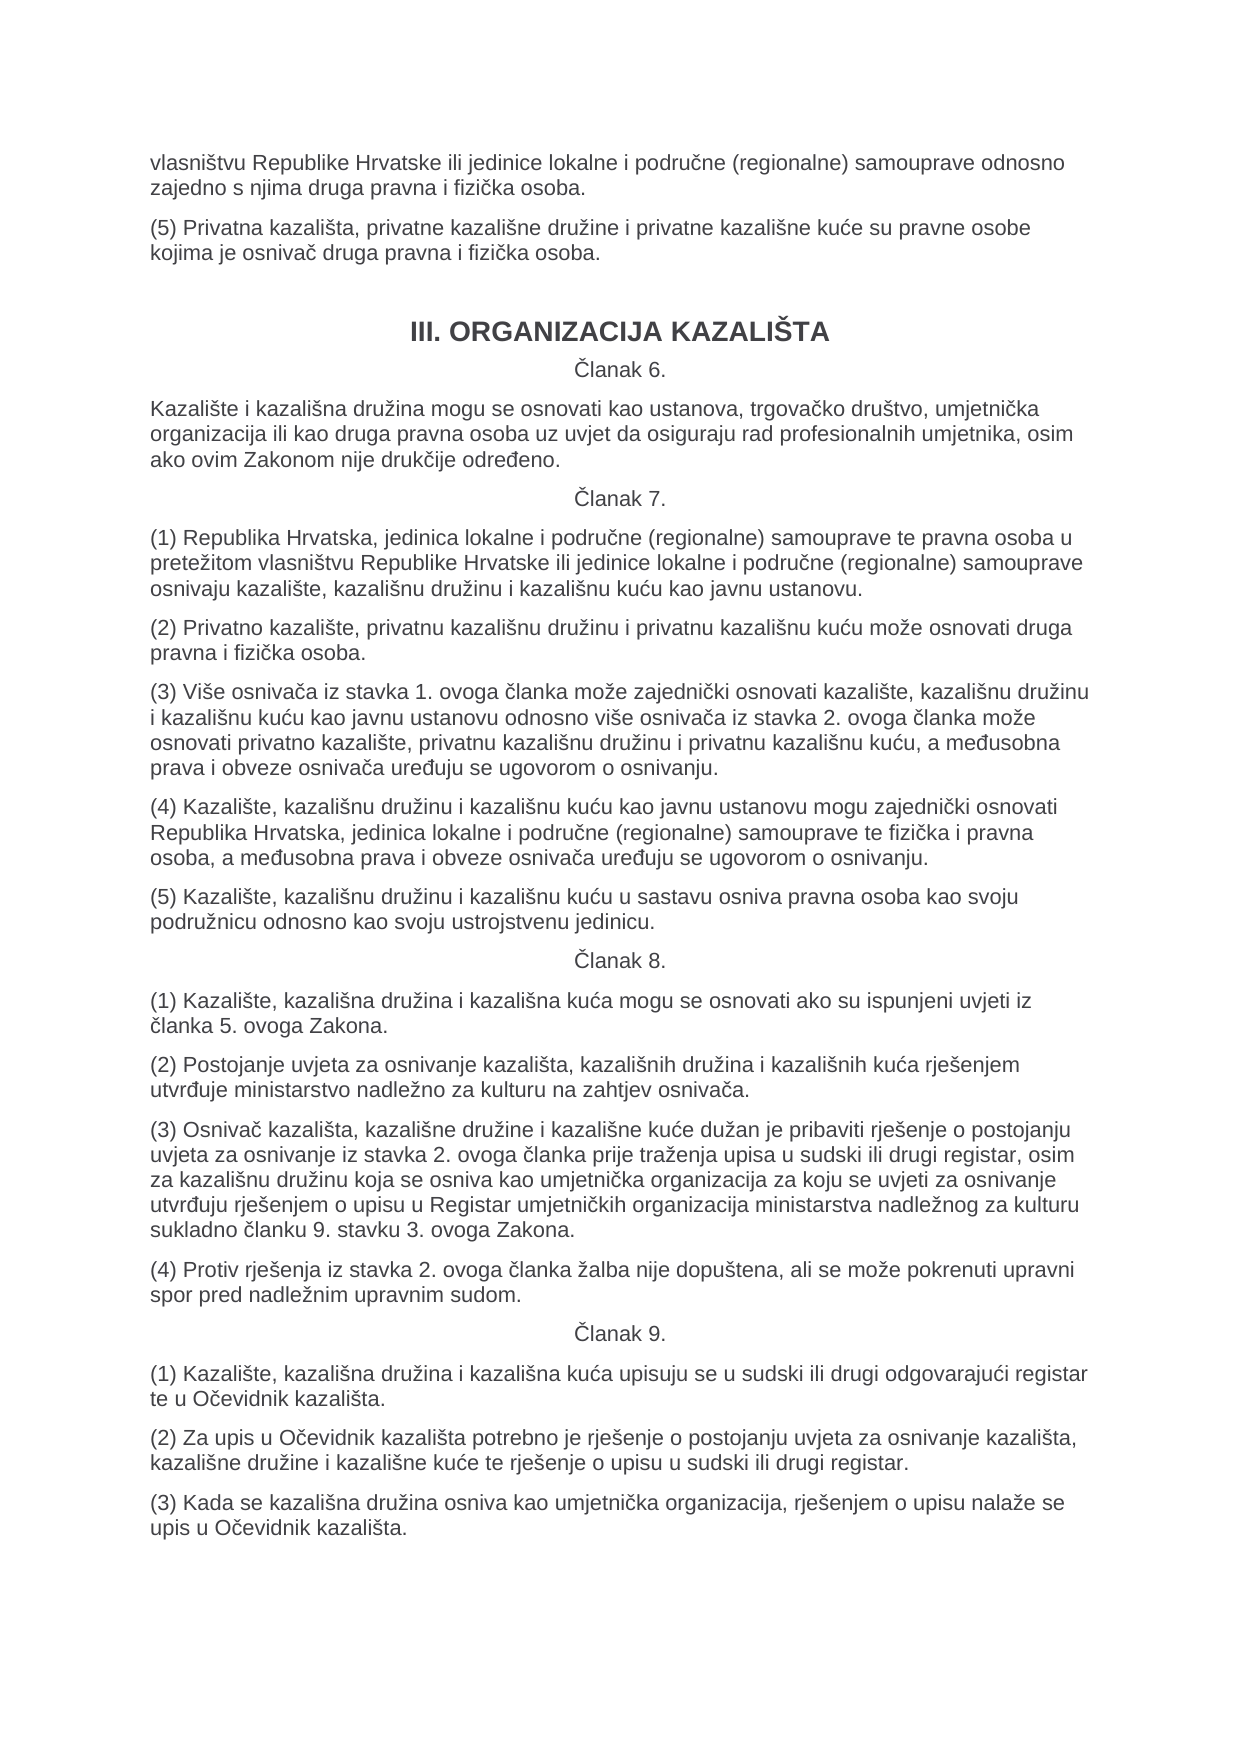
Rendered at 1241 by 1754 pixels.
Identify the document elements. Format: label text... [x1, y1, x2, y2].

text (2) Privatno kazalište, privatnu kazališnu družinu i privatnu kazališnu kuću može osnovati druga pravna i fizička osoba. [150, 615, 1090, 665]
text (2) Postojanje uvjeta za osnivanje kazališta, kazališnih družina i kazališnih kuća rješenjem utvrđuje ministarstvo nadležno za kulturu na zahtjev osnivača. [150, 1052, 1090, 1102]
text (1) Kazalište, kazališna družina i kazališna kuća mogu se osnovati ako su ispunjeni uvjeti iz članka 5. ovoga Zakona. [150, 988, 1090, 1038]
text (4) Protiv rješenja iz stavka 2. ovoga članka žalba nije dopuštena, ali se može pokrenuti upravni spor pred nadležnim upravnim sudom. [150, 1257, 1090, 1307]
text (3) Kada se kazališna družina osniva kao umjetnička organizacija, rješenjem o upisu nalaže se upis u Očevidnik kazališta. [150, 1489, 1090, 1540]
text Članak 8. [150, 948, 1090, 973]
text Kazalište i kazališna družina mogu se osnovati kao ustanova, trgovačko društvo, umjetnička organizacija ili kao druga pravna osoba uz uvjet da osiguraju rad profesionalnih umjetnika, osim ako ovim Zakonom nije drukčije određeno. [150, 396, 1090, 472]
text Članak 9. [150, 1321, 1090, 1346]
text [150, 150, 1090, 200]
text (3) Osnivač kazališta, kazališne družine i kazališne kuće dužan je pribaviti rješenje o postojanju uvjeta za osnivanje iz stavka 2. ovoga članka prije traženja upisa u sudski ili drugi registar, osim za kazališnu družinu koja se osniva kao umjetnička organizacija za koju se uvjeti za osnivanje utvrđuju rješenjem o upisu u Registar umjetničkih organizacija ministarstva nadležnog za kulturu sukladno članku 9. stavku 3. ovoga Zakona. [150, 1117, 1090, 1243]
text (1) Republika Hrvatska, jedinica lokalne i područne (regionalne) samouprave te pravna osoba u pretežitom vlasništvu Republike Hrvatske ili jedinice lokalne i područne (regionalne) samouprave osnivaju kazalište, kazališnu družinu i kazališnu kuću kao javnu ustanovu. [150, 525, 1090, 601]
text III. ORGANIZACIJA KAZALIŠTA [150, 306, 1090, 347]
text (2) Za upis u Očevidnik kazališta potrebno je rješenje o postojanju uvjeta za osnivanje kazališta, kazališne družine i kazališne kuće te rješenje o upisu u sudski ili drugi registar. [150, 1425, 1090, 1475]
text (1) Kazalište, kazališna družina i kazališna kuća upisuju se u sudski ili drugi odgovarajući registar te u Očevidnik kazališta. [150, 1360, 1090, 1411]
text Članak 7. [150, 486, 1090, 511]
text (4) Kazalište, kazališnu družinu i kazališnu kuću kao javnu ustanovu mogu zajednički osnovati Republika Hrvatska, jedinica lokalne i područne (regionalne) samouprave te fizička i pravna osoba, a međusobna prava i obveze osnivača uređuju se ugovorom o osnivanju. [150, 794, 1090, 870]
text (3) Više osnivača iz stavka 1. ovoga članka može zajednički osnovati kazalište, kazališnu družinu i kazališnu kuću kao javnu ustanovu odnosno više osnivača iz stavka 2. ovoga članka može osnovati privatno kazalište, privatnu kazališnu družinu i privatnu kazališnu kuću, a međusobna prava i obveze osnivača uređuju se ugovorom o osnivanju. [150, 679, 1090, 780]
text (5) Kazalište, kazališnu družinu i kazališnu kuću u sastavu osniva pravna osoba kao svoju podružnicu odnosno kao svoju ustrojstvenu jedinicu. [150, 884, 1090, 934]
text (5) Privatna kazališta, privatne kazališne družine i privatne kazališne kuće su pravne osobe kojima je osnivač druga pravna i fizička osoba. [150, 214, 1090, 265]
text Članak 6. [150, 357, 1090, 382]
